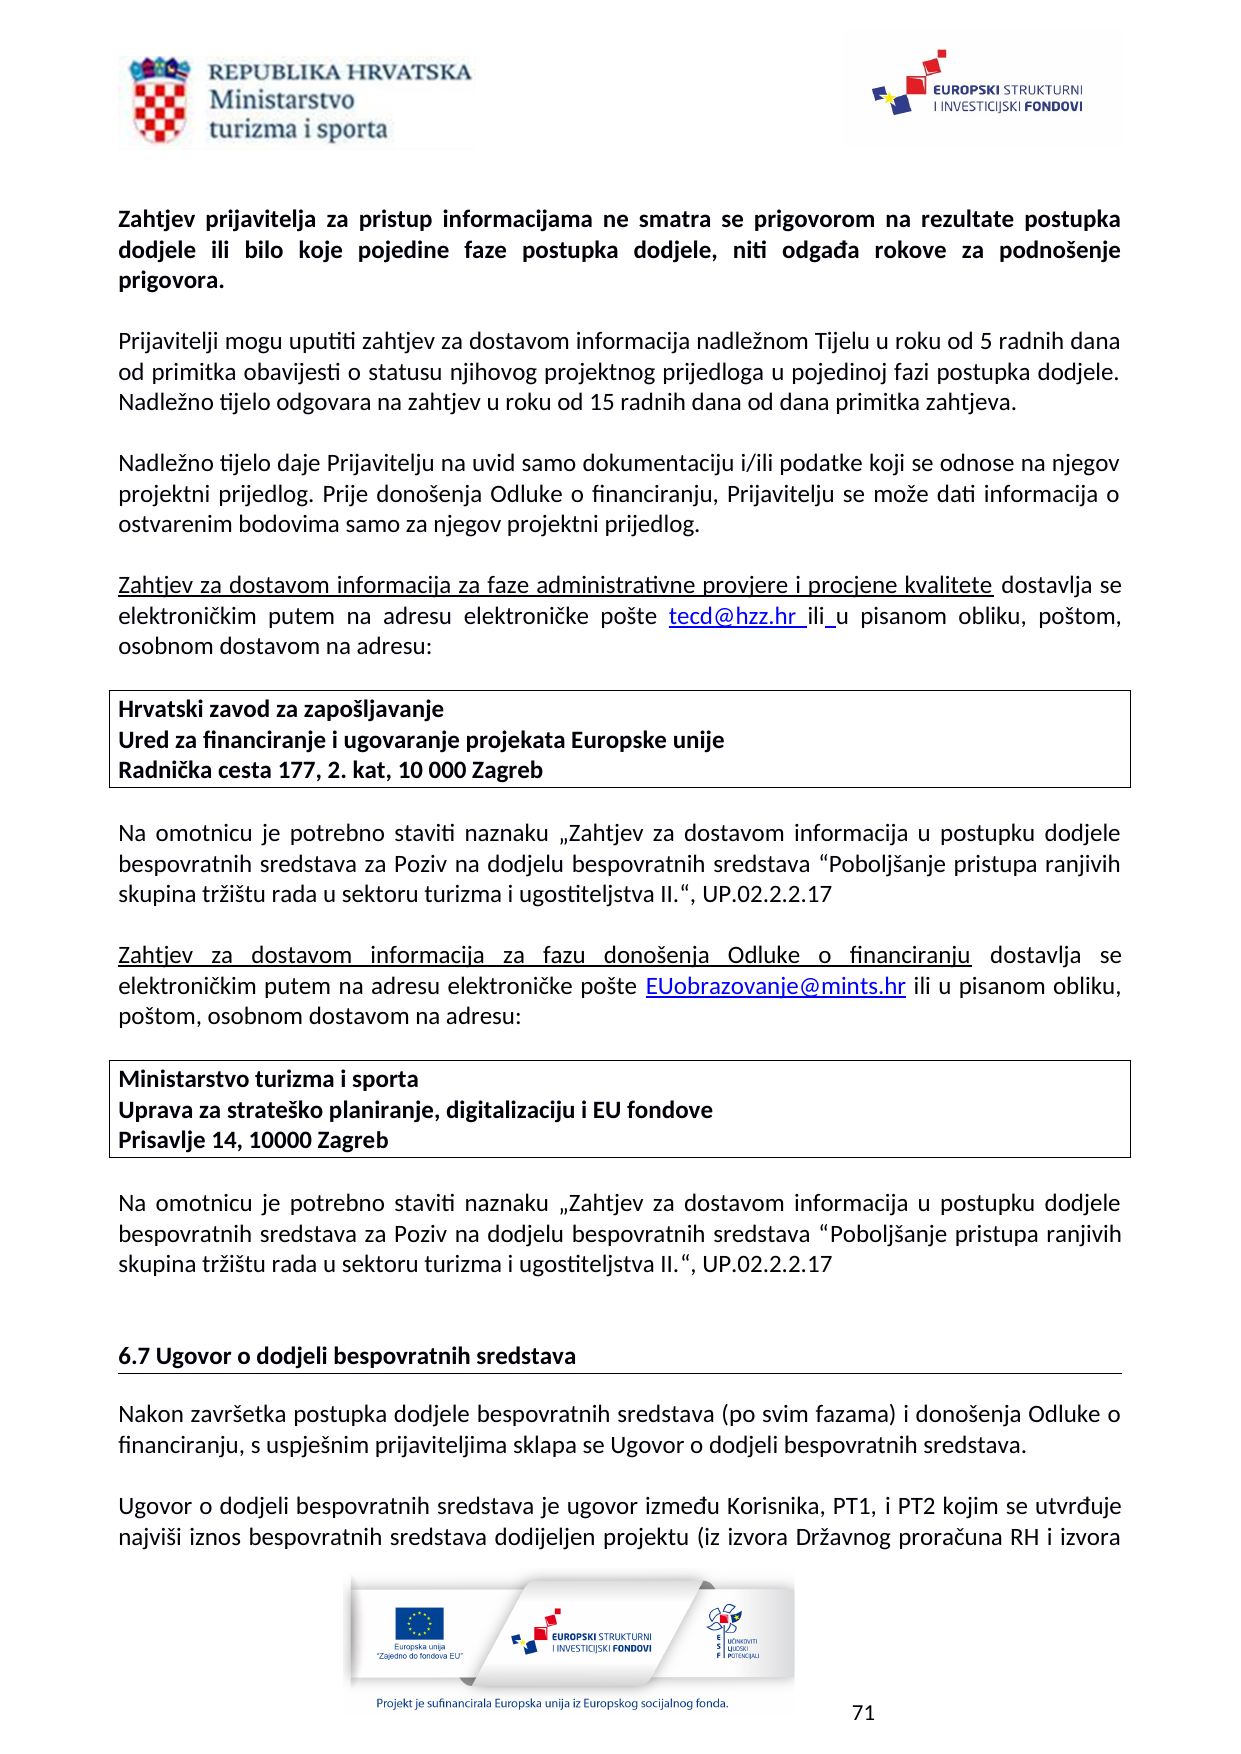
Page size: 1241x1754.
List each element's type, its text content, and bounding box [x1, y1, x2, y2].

text Ministarstvo turizma i sporta [110, 1061, 1130, 1094]
text Zahtjev za dostavom informacija za faze administrativne provjere i procjene kvalitete dostavlja se elektroničkim putem na adresu elektroničke pošte tecd@hzz.hr ili u pisanom obliku, poštom, osobnom dostavom na adresu: [118, 569, 1122, 661]
text 6.7 Ugovor o dodjeli bespovratnih sredstava [118, 1340, 1122, 1373]
text Na omotnicu je potrebno staviti naznaku „Zahtjev za dostavom informacija u postupku dodjele bespovratnih sredstava za Poziv na dodjelu bespovratnih sredstava “Poboljšanje pristupa ranjivih skupina tržištu rada u sektoru turizma i ugostiteljstva II.“, UP.02.2.2.17 [118, 1187, 1122, 1279]
text Prijavitelji mogu uputiti zahtjev za dostavom informacija nadležnom Tijelu u roku od 5 radnih dana od primitka obavijesti o statusu njihovog projektnog prijedloga u pojedinoj fazi postupka dodjele. Nadležno tijelo odgovara na zahtjev u roku od 15 radnih dana od dana primitka zahtjeva. [118, 325, 1122, 417]
text Zahtjev prijavitelja za pristup informacijama ne smatra se prigovorom na rezultate postupka dodjele ili bilo koje pojedine faze postupka dodjele, niti odgađa rokove za podnošenje prigovora. [118, 203, 1122, 295]
picture [118, 56, 477, 151]
text Radnička cesta 177, 2. kat, 10 000 Zagreb [110, 751, 1130, 787]
text Uprava za strateško planiranje, digitalizaciju i EU fondove [118, 1094, 1122, 1121]
text Na omotnicu je potrebno staviti naznaku „Zahtjev za dostavom informacija u postupku dodjele bespovratnih sredstava za Poziv na dodjelu bespovratnih sredstava “Poboljšanje pristupa ranjivih skupina tržištu rada u sektoru turizma i ugostiteljstva II.“, UP.02.2.2.17 [118, 817, 1122, 909]
text Ured za financiranje i ugovaranje projekata Europske unije [118, 724, 1122, 751]
picture [843, 29, 1123, 146]
picture [343, 1568, 795, 1717]
text Nadležno tijelo daje Prijavitelju na uvid samo dokumentaciju i/ili podatke koji se odnose na njegov projektni prijedlog. Prije donošenja Odluke o financiranju, Prijavitelju se može dati informacija o ostvarenim bodovima samo za njegov projektni prijedlog. [118, 447, 1122, 539]
text Prisavlje 14, 10000 Zagreb [110, 1121, 1130, 1157]
text Hrvatski zavod za zapošljavanje [110, 691, 1130, 724]
text Nakon završetka postupka dodjele bespovratnih sredstava (po svim fazama) i donošenja Odluke o financiranju, s uspješnim prijaviteljima sklapa se Ugovor o dodjeli bespovratnih sredstava. [118, 1399, 1122, 1460]
text Zahtjev za dostavom informacija za fazu donošenja Odluke o financiranju dostavlja se elektroničkim putem na adresu elektroničke pošte EUobrazovanje@mints.hr ili u pisanom obliku, poštom, osobnom dostavom na adresu: [118, 939, 1122, 1031]
